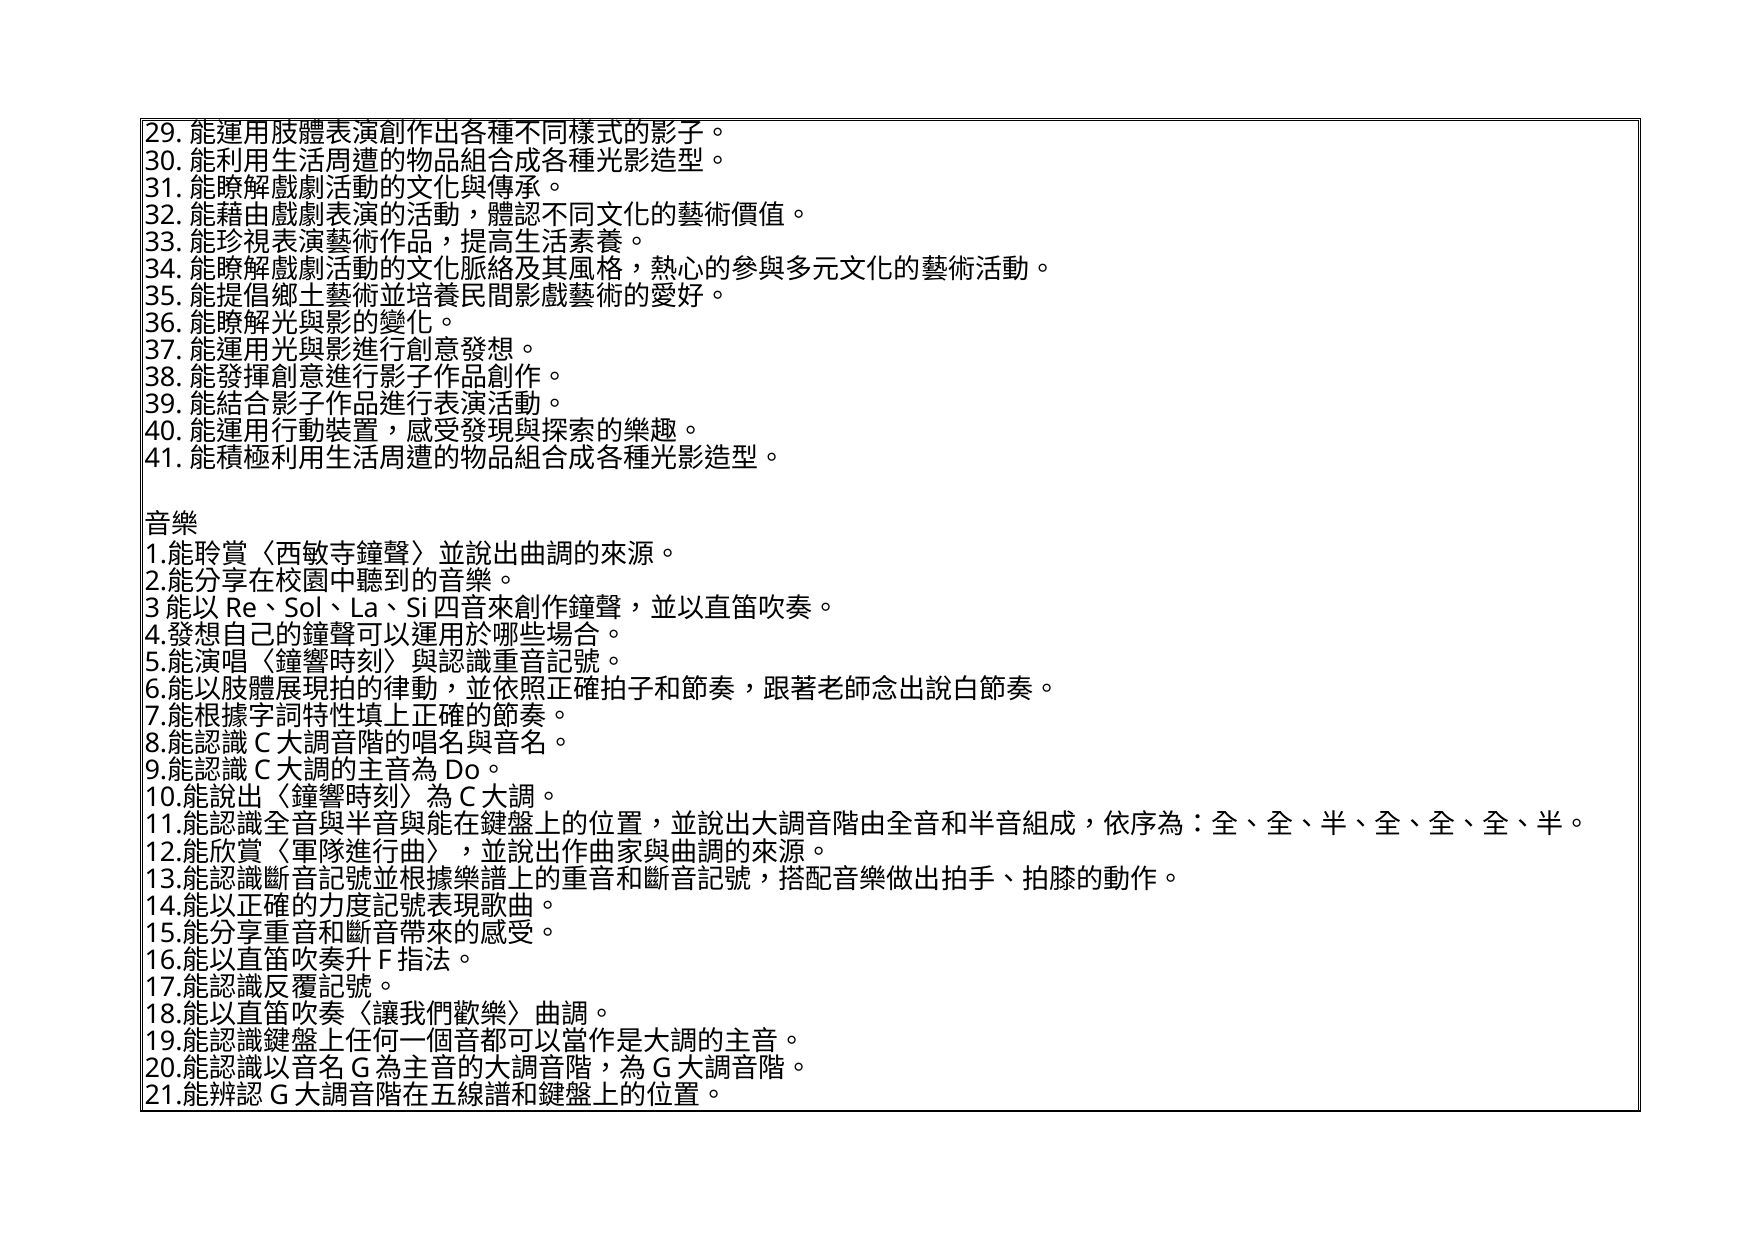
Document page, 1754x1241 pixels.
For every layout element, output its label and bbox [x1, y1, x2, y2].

table_header [143, 121, 1638, 1110]
